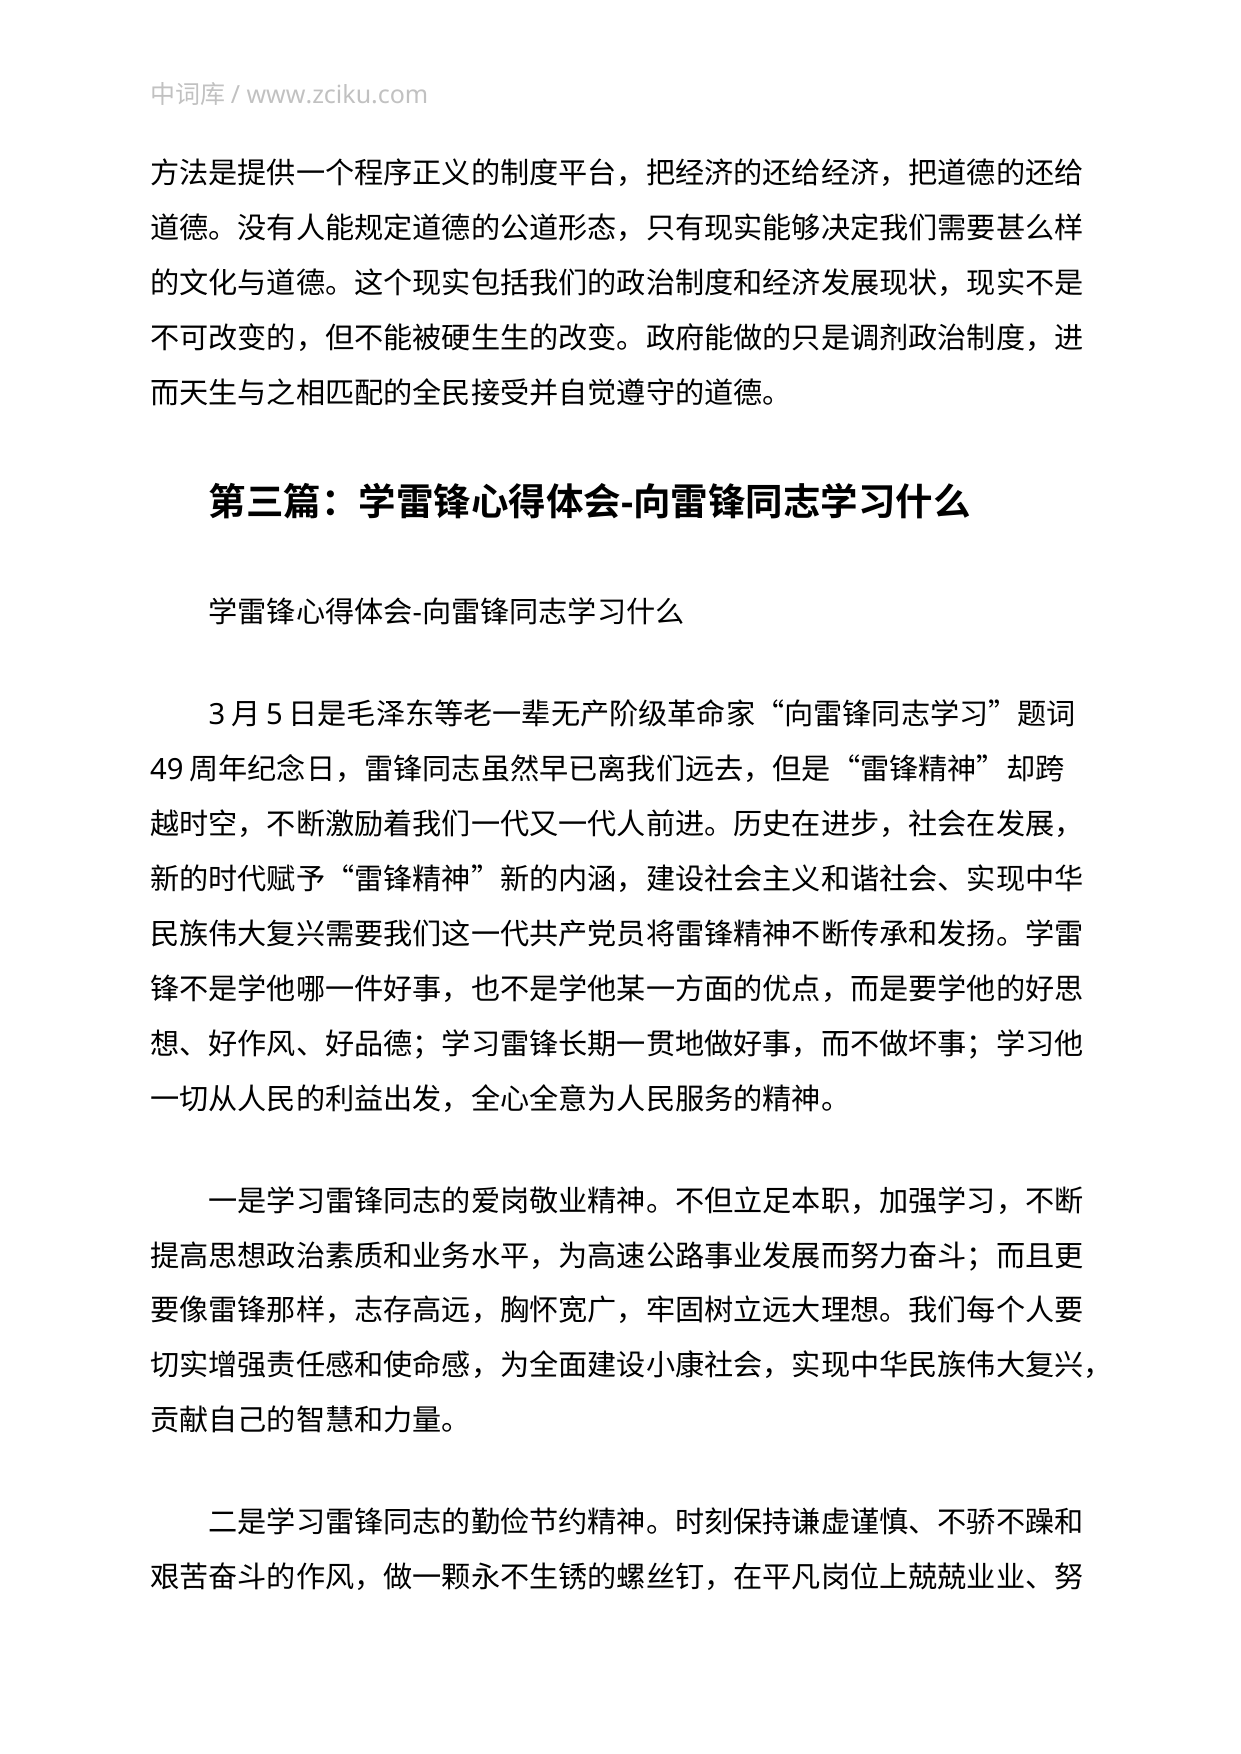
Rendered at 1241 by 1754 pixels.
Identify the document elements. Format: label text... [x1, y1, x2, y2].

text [150, 150, 1090, 412]
text 第三篇：学雷锋心得体会-向雷锋同志学习什么 [150, 471, 1090, 526]
text 3月5日是毛泽东等老一辈无产阶级革命家“向雷锋同志学习”题词49周年纪念日，雷锋同志虽然早已离我们远去，但是“雷锋精神”却跨越时空，不断激励着我们一代又一代人前进。历史在进步，社会在发展，新的时代赋予“雷锋精神”新的内涵，建设社会主义和谐社会、实现中华民族伟大复兴需要我们这一代共产党员将雷锋精神不断传承和发扬。学雷锋不是学他哪一件好事，也不是学他某一方面的优点，而是要学他的好思想、好作风、好品德；学习雷锋长期一贯地做好事，而不做坏事；学习他一切从人民的利益出发，全心全意为人民服务的精神。 [150, 691, 1090, 1118]
text 学雷锋心得体会-向雷锋同志学习什么 [150, 589, 1090, 631]
text 一是学习雷锋同志的爱岗敬业精神。不但立足本职，加强学习，不断提高思想政治素质和业务水平，为高速公路事业发展而努力奋斗；而且更要像雷锋那样，志存高远，胸怀宽广，牢固树立远大理想。我们每个人要切实增强责任感和使命感，为全面建设小康社会，实现中华民族伟大复兴，贡献自己的智慧和力量。 [150, 1177, 1090, 1439]
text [150, 1498, 1090, 1596]
